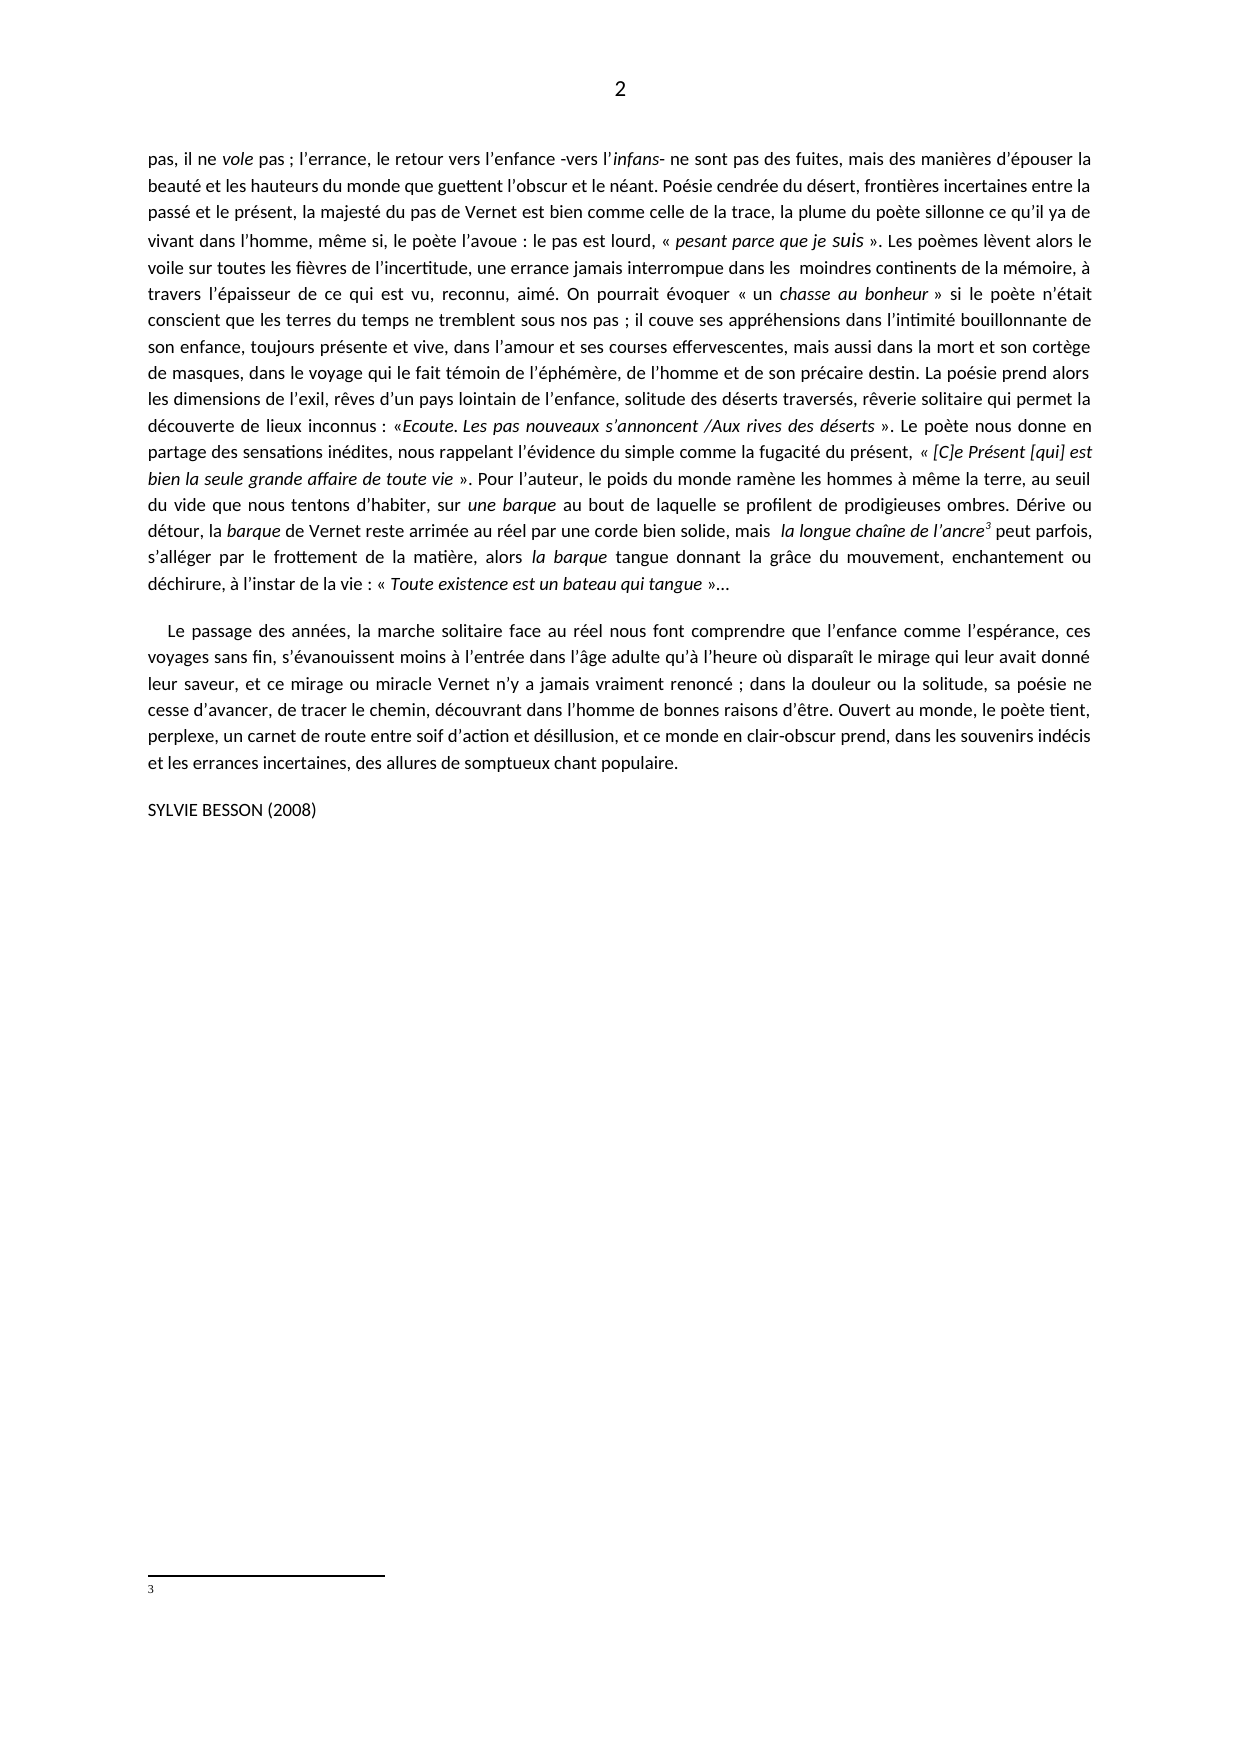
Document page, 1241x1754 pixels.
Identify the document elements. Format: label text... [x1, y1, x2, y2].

text SYLVIE BESSON (2008) [148, 798, 1093, 821]
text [148, 148, 1093, 595]
text Le passage des années, la marche solitaire face au réel nous font comprendre que l’enfance comme l’espérance, ces voyages sans fin, s’évanouissent moins à l’entrée dans l’âge adulte qu’à l’heure où disparaît le mirage qui leur avait donné leur saveur, et ce mirage ou miracle Vernet n’y a jamais vraiment renoncé ; dans la douleur ou la solitude, sa poésie ne cesse d’avancer, de tracer le chemin, découvrant dans l’homme de bonnes raisons d’être. Ouvert au monde, le poète tient, perplexe, un carnet de route entre soif d’action et désillusion, et ce monde en clair-obscur prend, dans les souvenirs indécis et les errances incertaines, des allures de somptueux chant populaire. [148, 619, 1093, 774]
